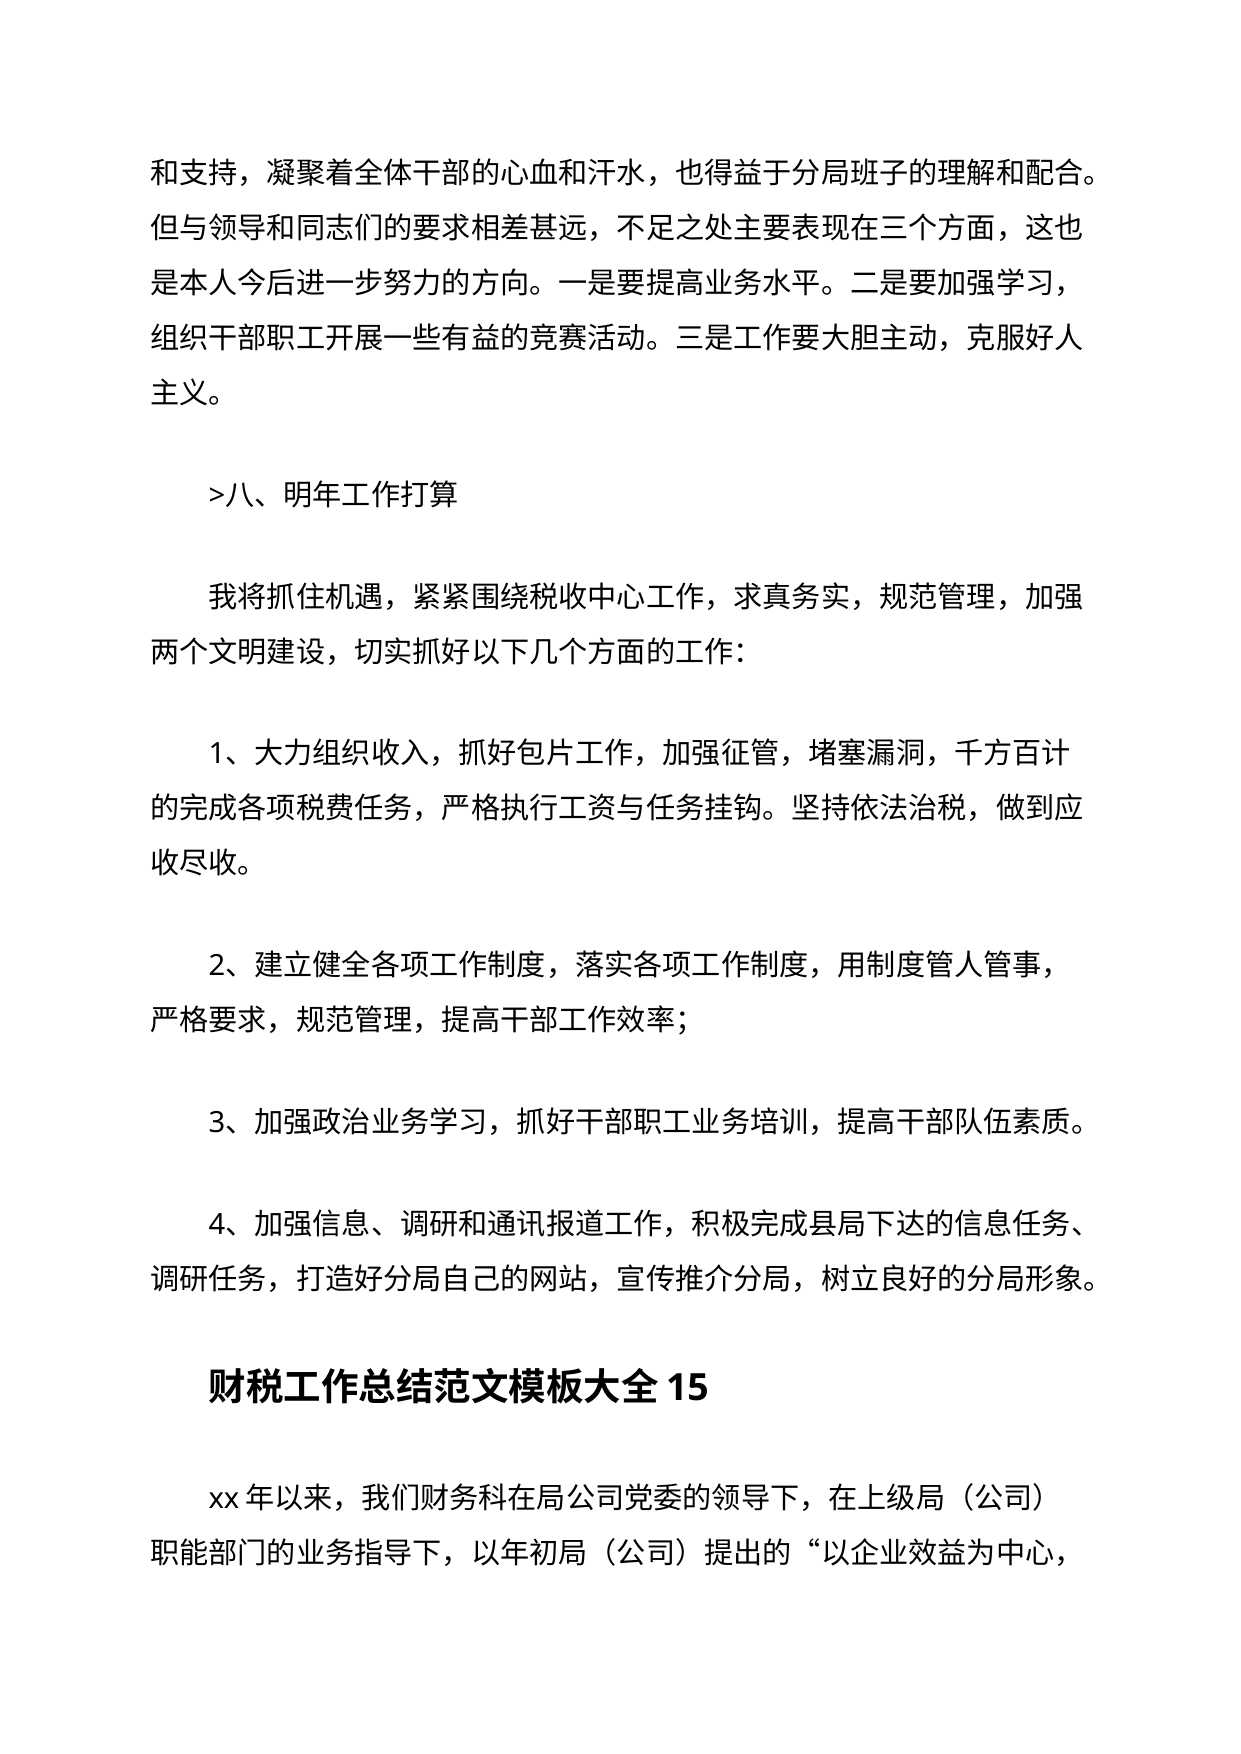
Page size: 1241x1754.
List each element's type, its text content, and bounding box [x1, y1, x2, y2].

text 我将抓住机遇，紧紧围绕税收中心工作，求真务实，规范管理，加强两个文明建设，切实抓好以下几个方面的工作： [150, 573, 1090, 671]
text 2、建立健全各项工作制度，落实各项工作制度，用制度管人管事，严格要求，规范管理，提高干部工作效率； [150, 942, 1090, 1039]
text 4、加强信息、调研和通讯报道工作，积极完成县局下达的信息任务、调研任务，打造好分局自己的网站，宣传推介分局，树立良好的分局形象。 [150, 1200, 1090, 1298]
text 1、大力组织收入，抓好包片工作，加强征管，堵塞漏洞，千方百计的完成各项税费任务，严格执行工资与任务挂钩。坚持依法治税，做到应收尽收。 [150, 730, 1090, 882]
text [150, 1475, 1090, 1572]
text 3、加强政治业务学习，抓好干部职工业务培训，提高干部队伍素质。 [150, 1098, 1090, 1141]
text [150, 150, 1090, 412]
text >八、明年工作打算 [150, 471, 1090, 514]
text 财税工作总结范文模板大全15 [150, 1357, 1090, 1412]
